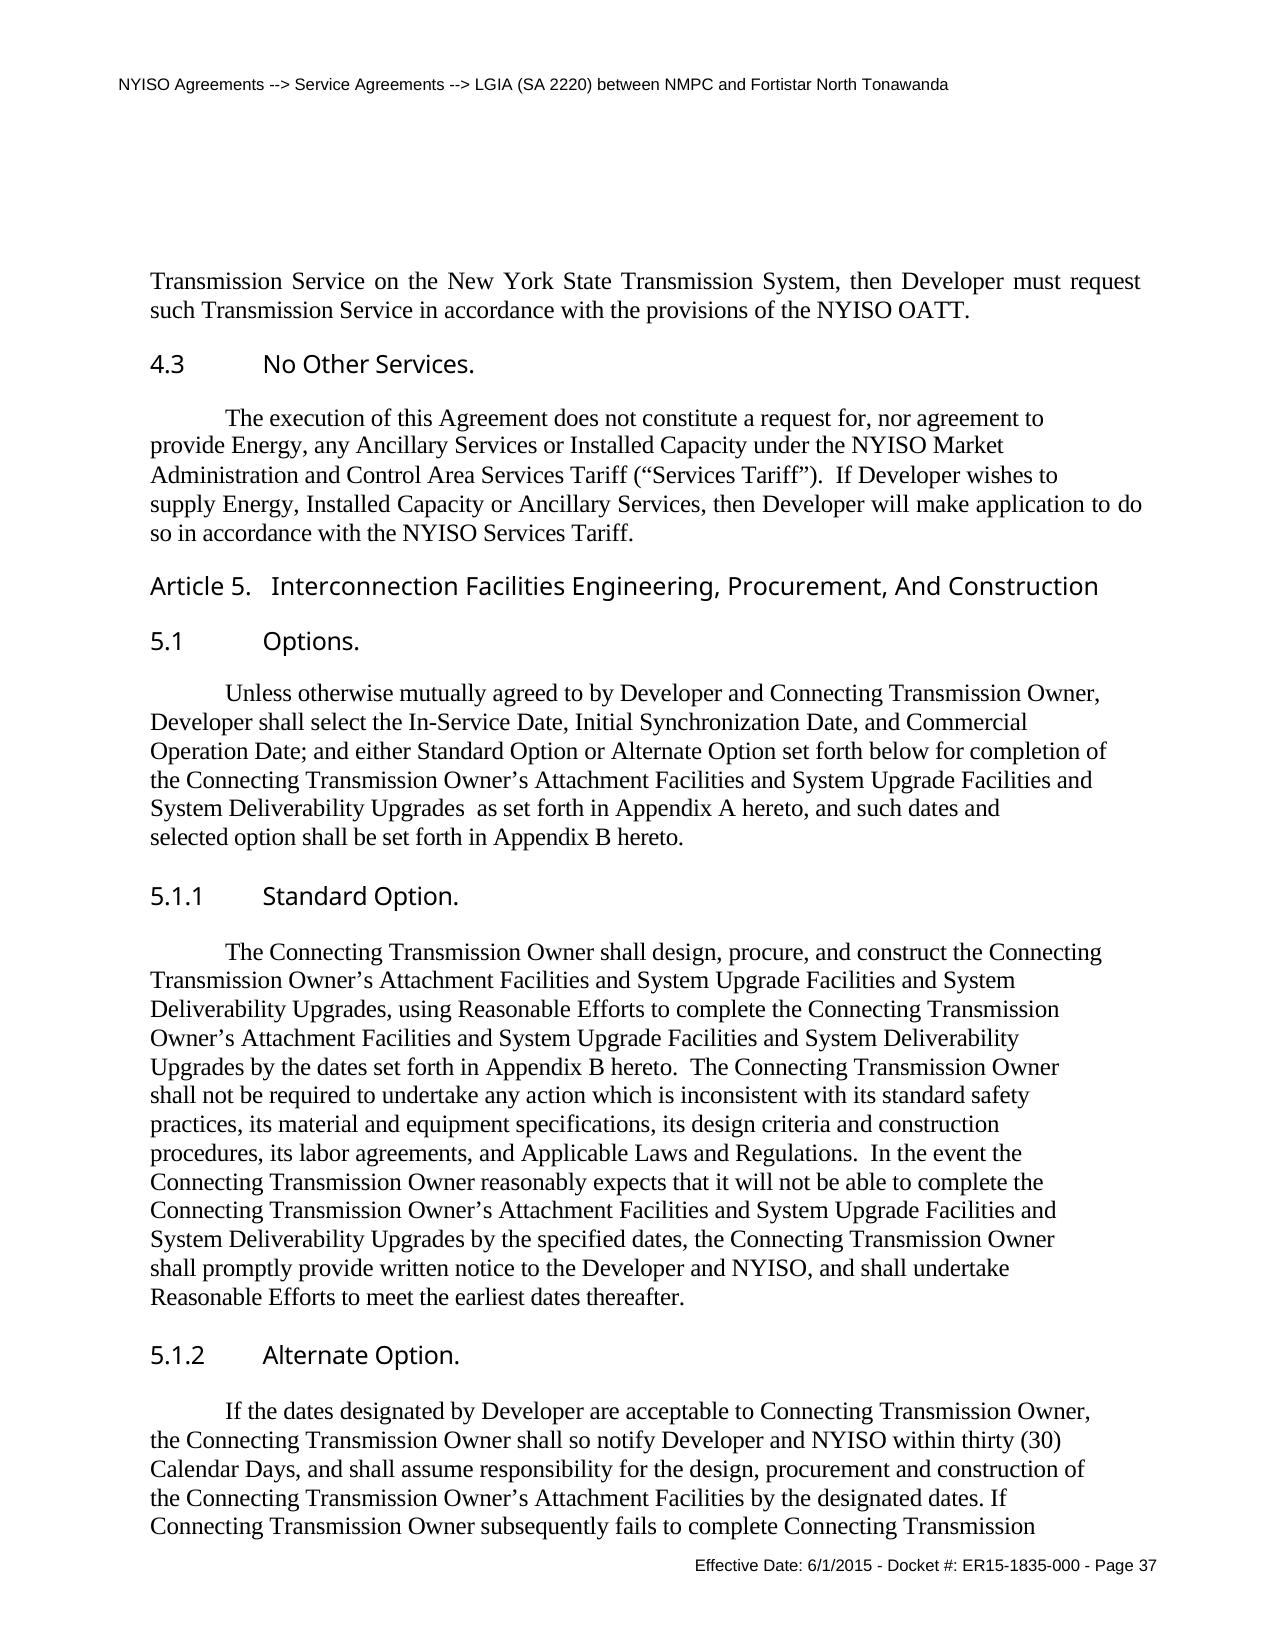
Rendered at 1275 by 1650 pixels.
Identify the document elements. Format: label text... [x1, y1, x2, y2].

text The Connecting Transmission Owner shall design, procure, and construct the Connecting Transmission Owner’s Attachment Facilities and System Upgrade Facilities and System Deliverability Upgrades, using Reasonable Efforts to complete the Connecting Transmission Owner’s Attachment Facilities and System Upgrade Facilities and System Deliverability Upgrades by the dates set forth in Appendix B hereto. The Connecting Transmission Owner shall not be required to undertake any action which is inconsistent with its standard safety practices, its material and equipment specifications, its design criteria and construction procedures, its labor agreements, and Applicable Laws and Regulations. In the event the Connecting Transmission Owner reasonably expects that it will not be able to complete the Connecting Transmission Owner’s Attachment Facilities and System Upgrade Facilities and System Deliverability Upgrades by the specified dates, the Connecting Transmission Owner shall promptly provide written notice to the Developer and NYISO, and shall undertake Reasonable Efforts to meet the earliest dates thereafter. [150, 937, 1140, 1311]
text 4.3 No Other Services. [150, 351, 1275, 379]
text 5.1.2 Alternate Option. [150, 1341, 1275, 1370]
text Article 5. Interconnection Facilities Engineering, Procurement, And Construction [150, 573, 1275, 601]
text Transmission Service on the New York State Transmission System, then Developer must request such Transmission Service in accordance with the provisions of the NYISO OATT. [150, 266, 1141, 324]
text Unless otherwise mutually agreed to by Developer and Connecting Transmission Owner, Developer shall select the In-Service Date, Initial Synchronization Date, and Commercial Operation Date; and either Standard Option or Alternate Option set forth below for completion of the Connecting Transmission Owner’s Attachment Facilities and System Upgrade Facilities and System Deliverability Upgrades as set forth in Appendix A hereto, and such dates and selected option shall be set forth in Appendix B hereto. [150, 679, 1137, 851]
text provide Energy, any Ancillary Services or Installed Capacity under the NYISO Market [150, 433, 1275, 459]
text supply Energy, Installed Capacity or Ancillary Services, then Developer will make application to do so in accordance with the NYISO Services Tariff. [150, 489, 1142, 547]
text Administration and Control Area Services Tariff (“Services Tariff”). If Developer wishes to [150, 460, 1275, 489]
text 5.1.1 Standard Option. [150, 882, 1275, 911]
text 5.1 Options. [150, 627, 1275, 656]
text The execution of this Agreement does not constitute a request for, nor agreement to [225, 404, 1275, 432]
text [150, 1397, 1144, 1541]
